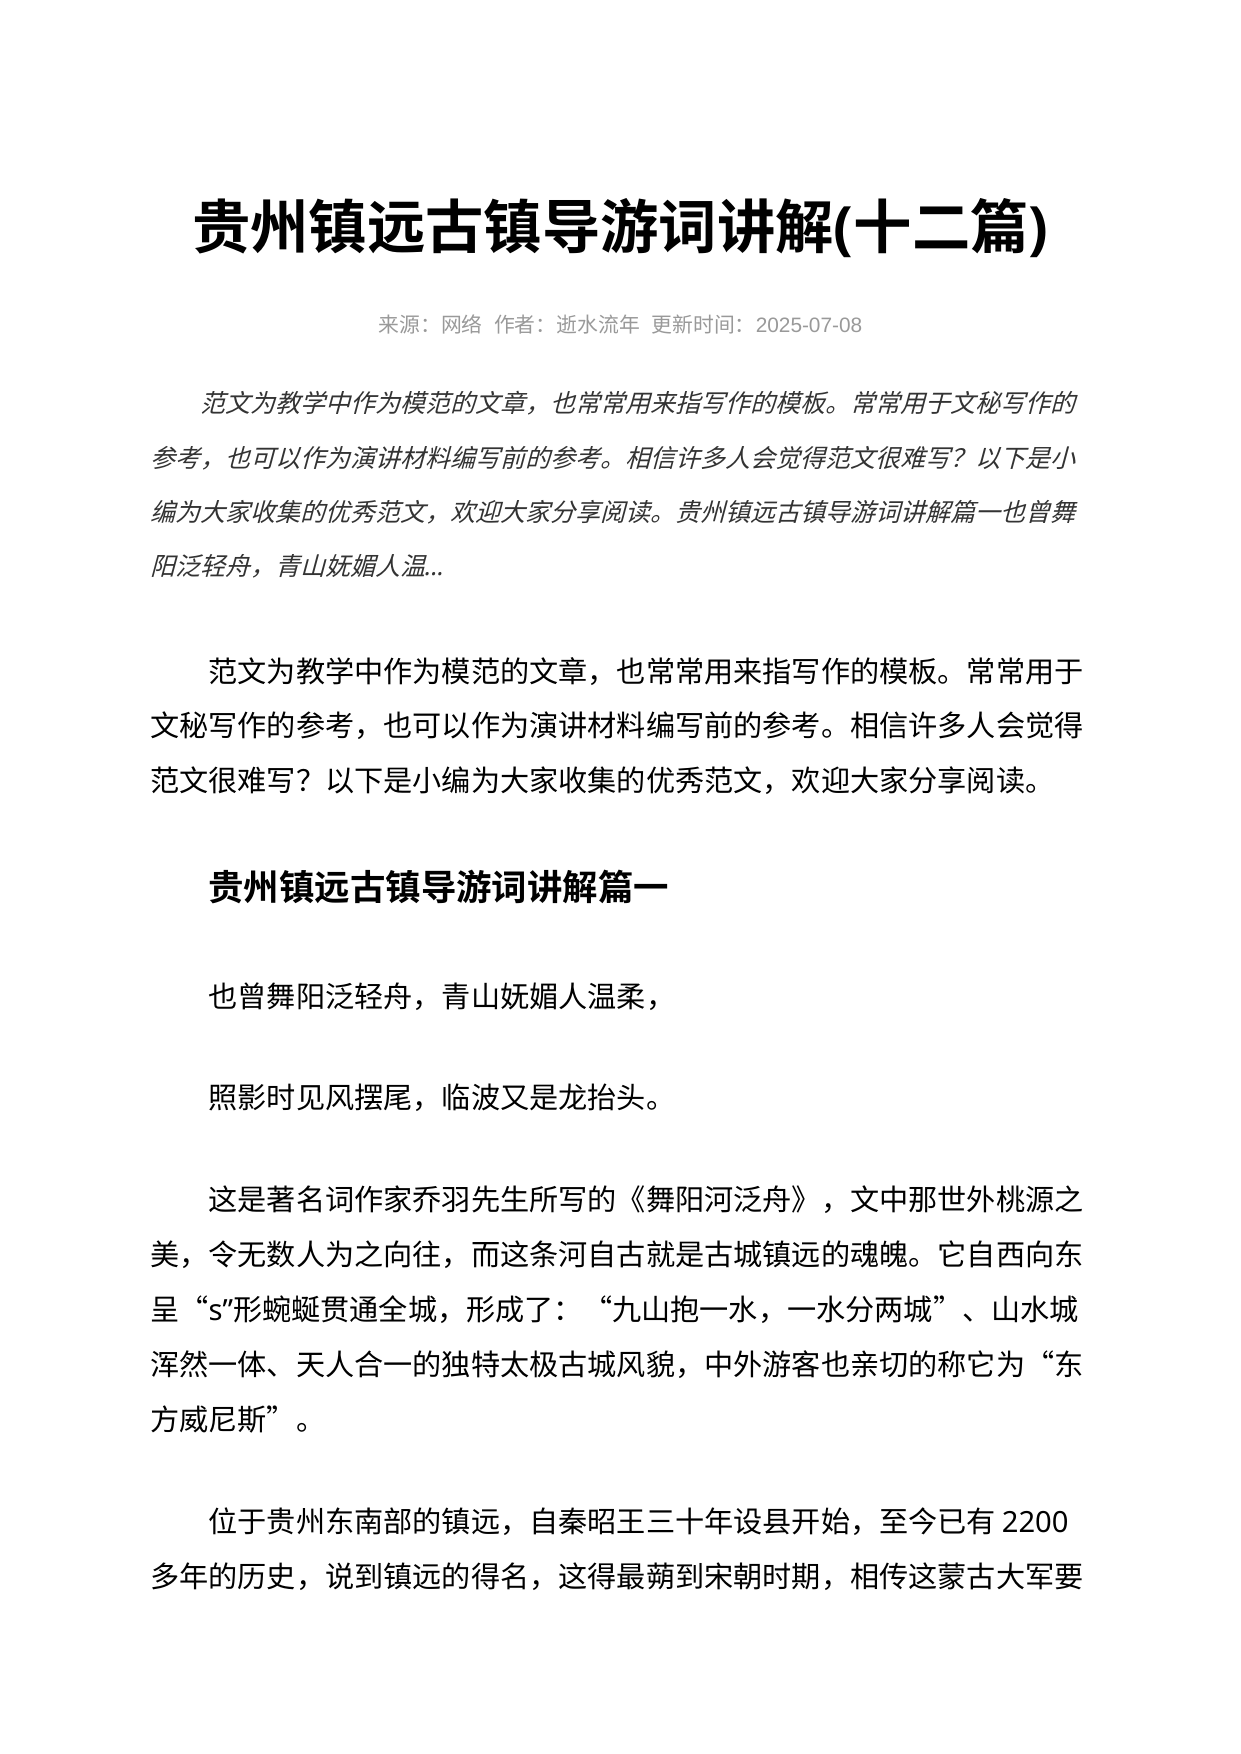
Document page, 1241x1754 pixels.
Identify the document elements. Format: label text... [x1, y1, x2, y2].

text 范文为教学中作为模范的文章，也常常用来指写作的模板。常常用于文秘写作的参考，也可以作为演讲材料编写前的参考。相信许多人会觉得范文很难写？以下是小编为大家收集的优秀范文，欢迎大家分享阅读。 [150, 648, 1090, 800]
text 贵州镇远古镇导游词讲解篇一 [150, 860, 1090, 911]
text 照影时见风摆尾，临波又是龙抬头。 [150, 1075, 1090, 1117]
text 这是著名词作家乔羽先生所写的《舞阳河泛舟》，文中那世外桃源之美，令无数人为之向往，而这条河自古就是古城镇远的魂魄。它自西向东呈“s”形蜿蜒贯通全城，形成了：“九山抱一水，一水分两城”、山水城浑然一体、天人合一的独特太极古城风貌，中外游客也亲切的称它为“东方威尼斯”。 [150, 1177, 1090, 1439]
subtitle 贵州镇远古镇导游词讲解(十二篇) [150, 181, 1090, 266]
text 也曾舞阳泛轻舟，青山妩媚人温柔， [150, 973, 1090, 1015]
text 来源：网络 作者：逝水流年 更新时间：2025-07-08 [150, 313, 1090, 337]
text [150, 1498, 1090, 1595]
text 范文为教学中作为模范的文章，也常常用来指写作的模板。常常用于文秘写作的参考，也可以作为演讲材料编写前的参考。相信许多人会觉得范文很难写？以下是小编为大家收集的优秀范文，欢迎大家分享阅读。贵州镇远古镇导游词讲解篇一也曾舞阳泛轻舟，青山妩媚人温... [150, 384, 1090, 583]
